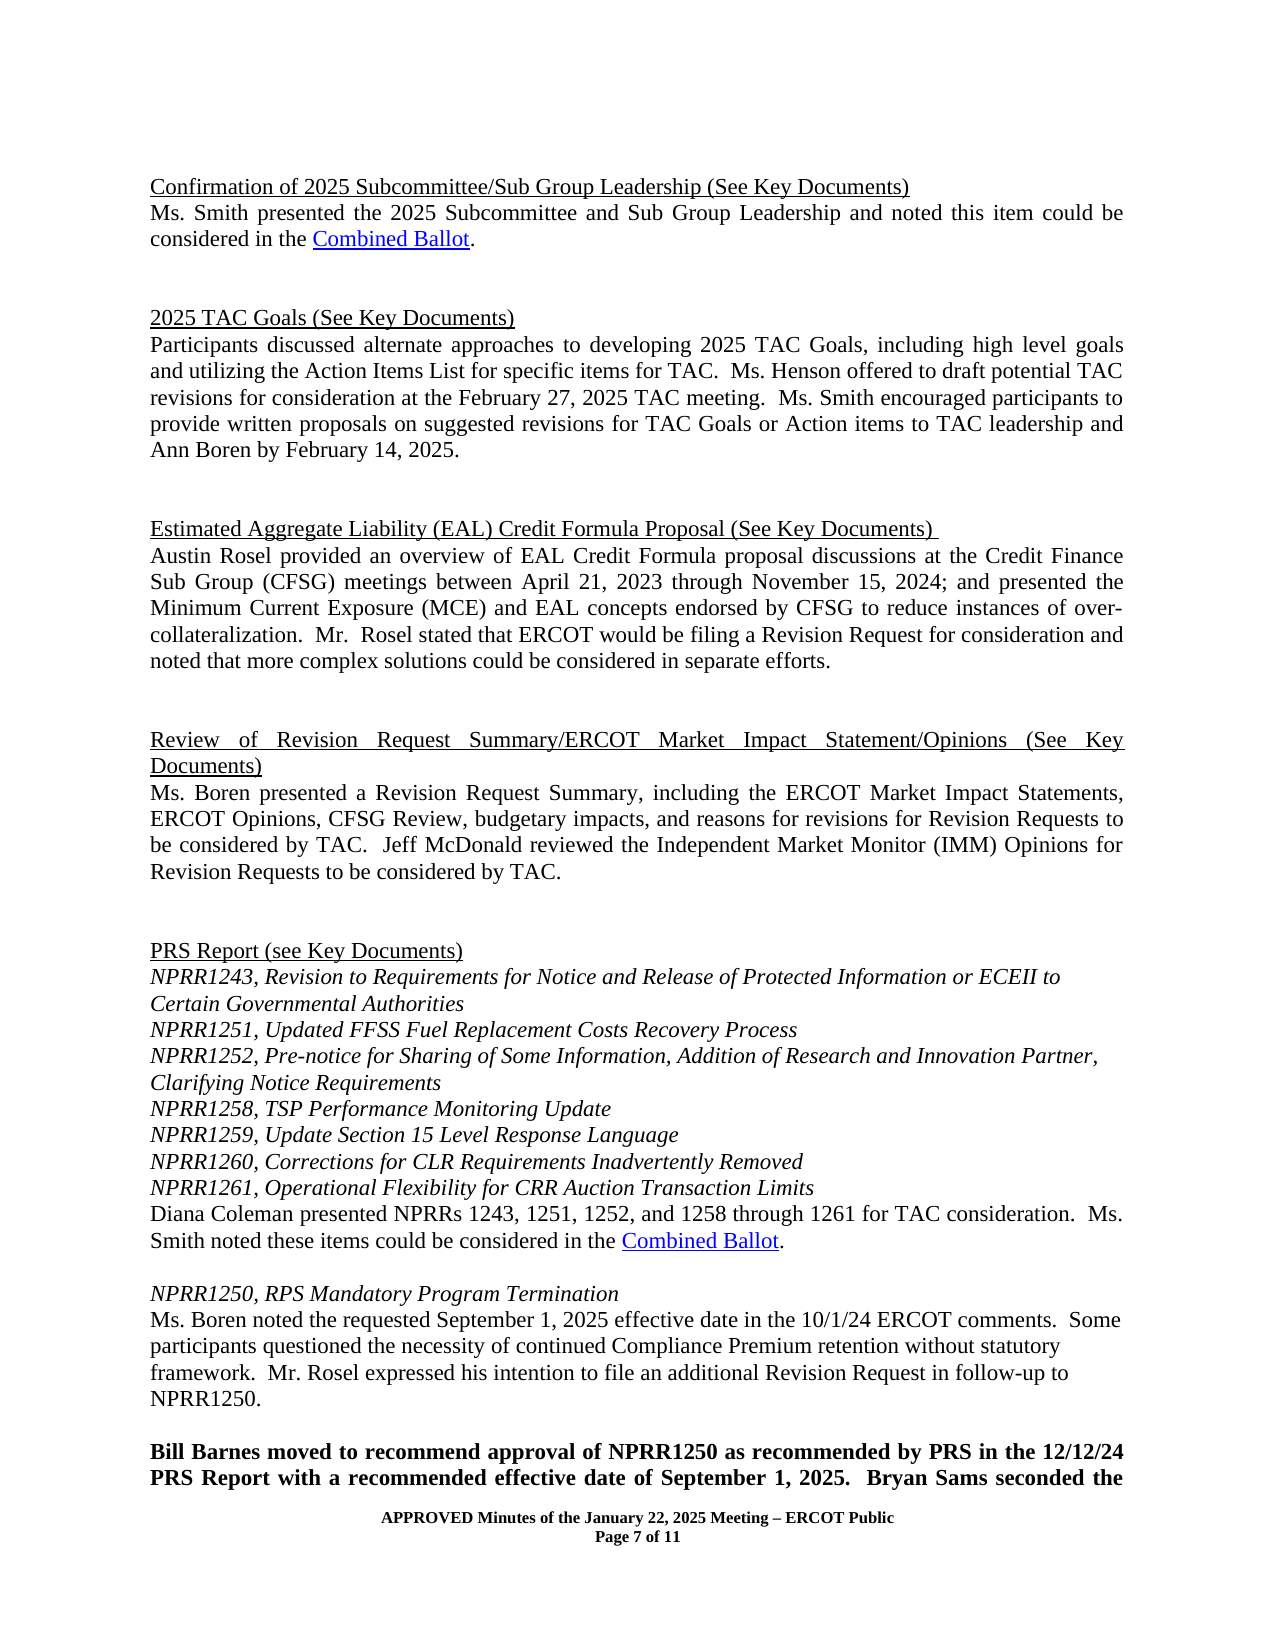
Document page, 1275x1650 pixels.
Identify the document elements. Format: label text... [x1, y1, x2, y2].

text Review of Revision Request Summary/ERCOT Market Impact Statement/Opinions (See Key Documents) [150, 750, 1125, 779]
text NPRR1250, RPS Mandatory Program Termination [150, 1279, 1125, 1306]
text NPRR1259, Update Section 15 Level Response Language [150, 1121, 1125, 1148]
text NPRR1258, TSP Performance Monitoring Update [150, 1095, 1125, 1121]
text Estimated Aggregate Liability (EAL) Credit Formula Proposal (See Key Documents) [150, 515, 1125, 542]
text Review of Revision Request Summary/ERCOT Market Impact Statement/Opinions (See Key Documents) [150, 726, 1125, 749]
text 2025 TAC Goals (See Key Documents) [150, 304, 1125, 331]
text NPRR1252, Pre-notice for Sharing of Some Information, Addition of Research and Innovation Partner, Clarifying Notice Requirements [150, 1042, 1125, 1095]
text Diana Coleman presented NPRRs 1243, 1251, 1252, and 1258 through 1261 for TAC consideration. Ms. Smith noted these items could be considered in the Combined Ballot. [150, 1201, 1125, 1253]
text Ms. Boren presented a Revision Request Summary, including the ERCOT Market Impact Statements, ERCOT Opinions, CFSG Review, budgetary impacts, and reasons for revisions for Revision Requests to be considered by TAC. Jeff McDonald reviewed the Independent Market Monitor (IMM) Opinions for Revision Requests to be considered by TAC. [150, 779, 1125, 884]
text Ms. Smith presented the 2025 Subcommittee and Sub Group Leadership and noted this item could be considered in the Combined Ballot. [150, 199, 1125, 252]
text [150, 1438, 1125, 1490]
text NPRR1260, Corrections for CLR Requirements Inadvertently Removed [150, 1148, 1125, 1174]
text Participants discussed alternate approaches to developing 2025 TAC Goals, including high level goals and utilizing the Action Items List for specific items for TAC. Ms. Henson offered to draft potential TAC revisions for consideration at the February 27, 2025 TAC meeting. Ms. Smith encouraged participants to provide written proposals on suggested revisions for TAC Goals or Action items to TAC leadership and Ann Boren by February 14, 2025. [150, 331, 1125, 463]
text NPRR1243, Revision to Requirements for Notice and Release of Protected Information or ECEII to Certain Governmental Authorities [150, 963, 1125, 1016]
text PRS Report (see Key Documents) [150, 937, 1125, 963]
text Confirmation of 2025 Subcommittee/Sub Group Leadership (See Key Documents) [150, 173, 1125, 199]
text Austin Rosel provided an overview of EAL Credit Formula proposal discussions at the Credit Finance Sub Group (CFSG) meetings between April 21, 2023 through November 15, 2024; and presented the Minimum Current Exposure (MCE) and EAL concepts endorsed by CFSG to reduce instances of over-collateralization. Mr. Rosel stated that ERCOT would be filing a Revision Request for consideration and noted that more complex solutions could be considered in separate efforts. [150, 542, 1125, 673]
text NPRR1251, Updated FFSS Fuel Replacement Costs Recovery Process [150, 1016, 1125, 1042]
text Ms. Boren noted the requested September 1, 2025 effective date in the 10/1/24 ERCOT comments. Some participants questioned the necessity of continued Compliance Premium retention without statutory framework. Mr. Rosel expressed his intention to file an additional Revision Request in follow-up to NPRR1250. [150, 1306, 1125, 1411]
text NPRR1261, Operational Flexibility for CRR Auction Transaction Limits [150, 1174, 1125, 1201]
